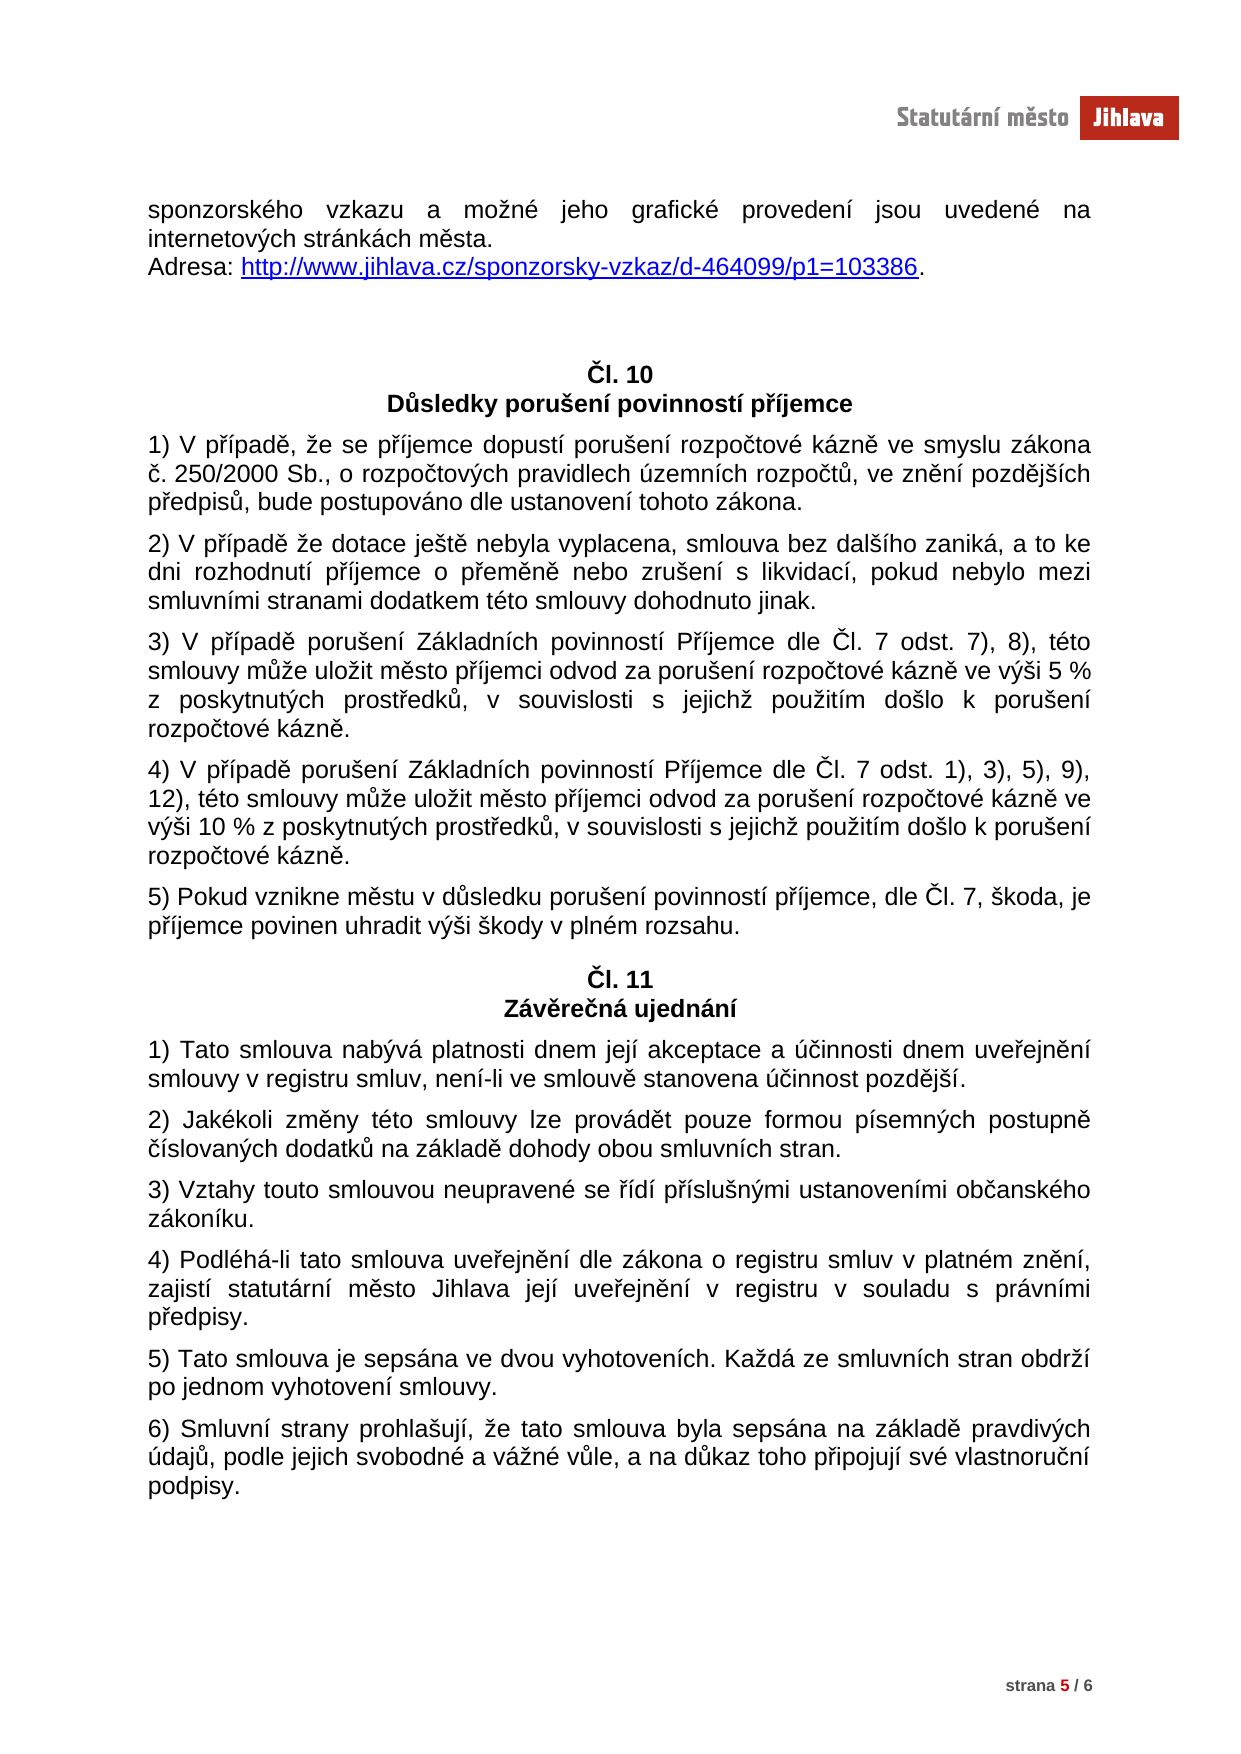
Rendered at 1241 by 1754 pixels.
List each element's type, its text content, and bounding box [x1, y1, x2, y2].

text 5) Tato smlouva je sepsána ve dvou vyhotoveních. Každá ze smluvních stran obdrží po jednom vyhotovení smlouvy. [148, 1344, 1092, 1401]
text Čl. 10 [148, 360, 1092, 389]
text 4) V případě porušení Základních povinností Příjemce dle Čl. 7 odst. 1), 3), 5), 9), 12), této smlouvy může uložit město příjemci odvod za porušení rozpočtové kázně ve výši 10 % z poskytnutých prostředků, v souvislosti s jejichž použitím došlo k porušení rozpočtové kázně. [148, 755, 1092, 870]
text Čl. 11 [148, 965, 1092, 994]
text Adresa: http://www.jihlava.cz/sponzorsky-vzkaz/d-464099/p1=103386. [148, 252, 1092, 281]
text 6) Smluvní strany prohlašují, že tato smlouva byla sepsána na základě pravdivých údajů, podle jejich svobodné a vážné vůle, a na důkaz toho připojují své vlastnoruční podpisy. [148, 1414, 1092, 1500]
text Důsledky porušení povinností příjemce [148, 389, 1092, 417]
text Závěrečná ujednání [148, 994, 1092, 1022]
text 3) V případě porušení Základních povinností Příjemce dle Čl. 7 odst. 7), 8), této smlouvy může uložit město příjemci odvod za porušení rozpočtové kázně ve výši 5 % z poskytnutých prostředků, v souvislosti s jejichž použitím došlo k porušení rozpočtové kázně. [148, 627, 1092, 742]
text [148, 195, 1092, 252]
text 3) Vztahy touto smlouvou neupravené se řídí příslušnými ustanoveními občanského zákoníku. [148, 1175, 1092, 1232]
text 4) Podléhá-li tato smlouva uveřejnění dle zákona o registru smluv v platném znění, zajistí statutární město Jihlava její uveřejnění v registru v souladu s právními předpisy. [148, 1245, 1092, 1331]
text 1) V případě, že se příjemce dopustí porušení rozpočtové kázně ve smyslu zákona č. 250/2000 Sb., o rozpočtových pravidlech územních rozpočtů, ve znění pozdějších předpisů, bude postupováno dle ustanovení tohoto zákona. [148, 430, 1092, 516]
text 5) Pokud vznikne městu v důsledku porušení povinností příjemce, dle Čl. 7, škoda, je příjemce povinen uhradit výši škody v plném rozsahu. [148, 882, 1092, 940]
text 2) V případě že dotace ještě nebyla vyplacena, smlouva bez dalšího zaniká, a to ke dni rozhodnutí příjemce o přeměně nebo zrušení s likvidací, pokud nebylo mezi smluvními stranami dodatkem této smlouvy dohodnuto jinak. [148, 529, 1092, 615]
text 2) Jakékoli změny této smlouvy lze provádět pouze formou písemných postupně číslovaných dodatků na základě dohody obou smluvních stran. [148, 1105, 1092, 1162]
text 1) Tato smlouva nabývá platnosti dnem její akceptace a účinnosti dnem uveřejnění smlouvy v registru smluv, není-li ve smlouvě stanovena účinnost pozdější. [148, 1035, 1092, 1092]
